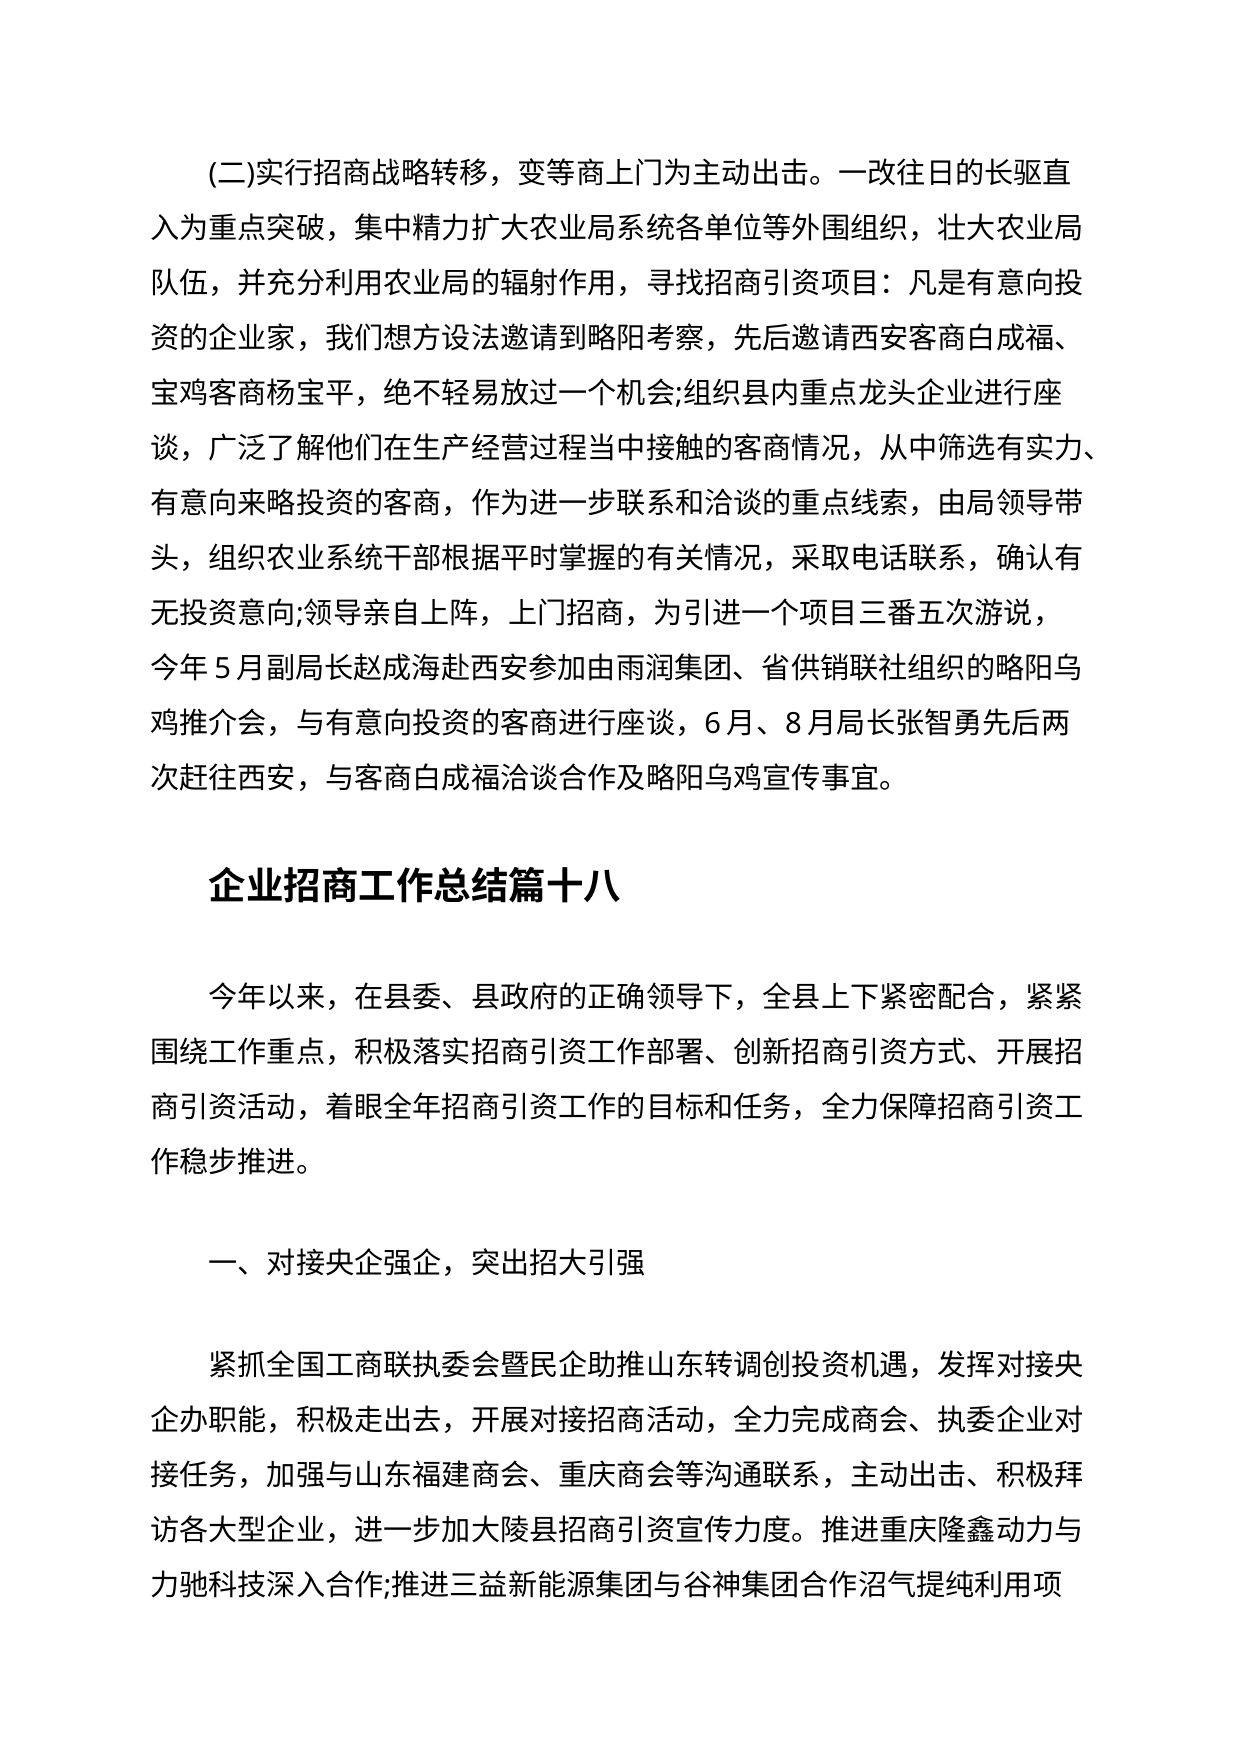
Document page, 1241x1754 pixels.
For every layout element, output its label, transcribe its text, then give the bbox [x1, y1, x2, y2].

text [150, 1342, 1090, 1604]
text (二)实行招商战略转移，变等商上门为主动出击。一改往日的长驱直入为重点突破，集中精力扩大农业局系统各单位等外围组织，壮大农业局队伍，并充分利用农业局的辐射作用，寻找招商引资项目：凡是有意向投资的企业家，我们想方设法邀请到略阳考察，先后邀请西安客商白成福、宝鸡客商杨宝平，绝不轻易放过一个机会;组织县内重点龙头企业进行座谈，广泛了解他们在生产经营过程当中接触的客商情况，从中筛选有实力、有意向来略投资的客商，作为进一步联系和洽谈的重点线索，由局领导带头，组织农业系统干部根据平时掌握的有关情况，采取电话联系，确认有无投资意向;领导亲自上阵，上门招商，为引进一个项目三番五次游说，今年5月副局长赵成海赴西安参加由雨润集团、省供销联社组织的略阳乌鸡推介会，与有意向投资的客商进行座谈，6月、8月局长张智勇先后两次赶往西安，与客商白成福洽谈合作及略阳乌鸡宣传事宜。 [150, 150, 1090, 797]
text 今年以来，在县委、县政府的正确领导下，全县上下紧密配合，紧紧围绕工作重点，积极落实招商引资工作部署、创新招商引资方式、开展招商引资活动，着眼全年招商引资工作的目标和任务，全力保障招商引资工作稳步推进。 [150, 973, 1090, 1181]
text 一、对接央企强企，突出招大引强 [150, 1240, 1090, 1282]
text 企业招商工作总结篇十八 [150, 856, 1090, 910]
